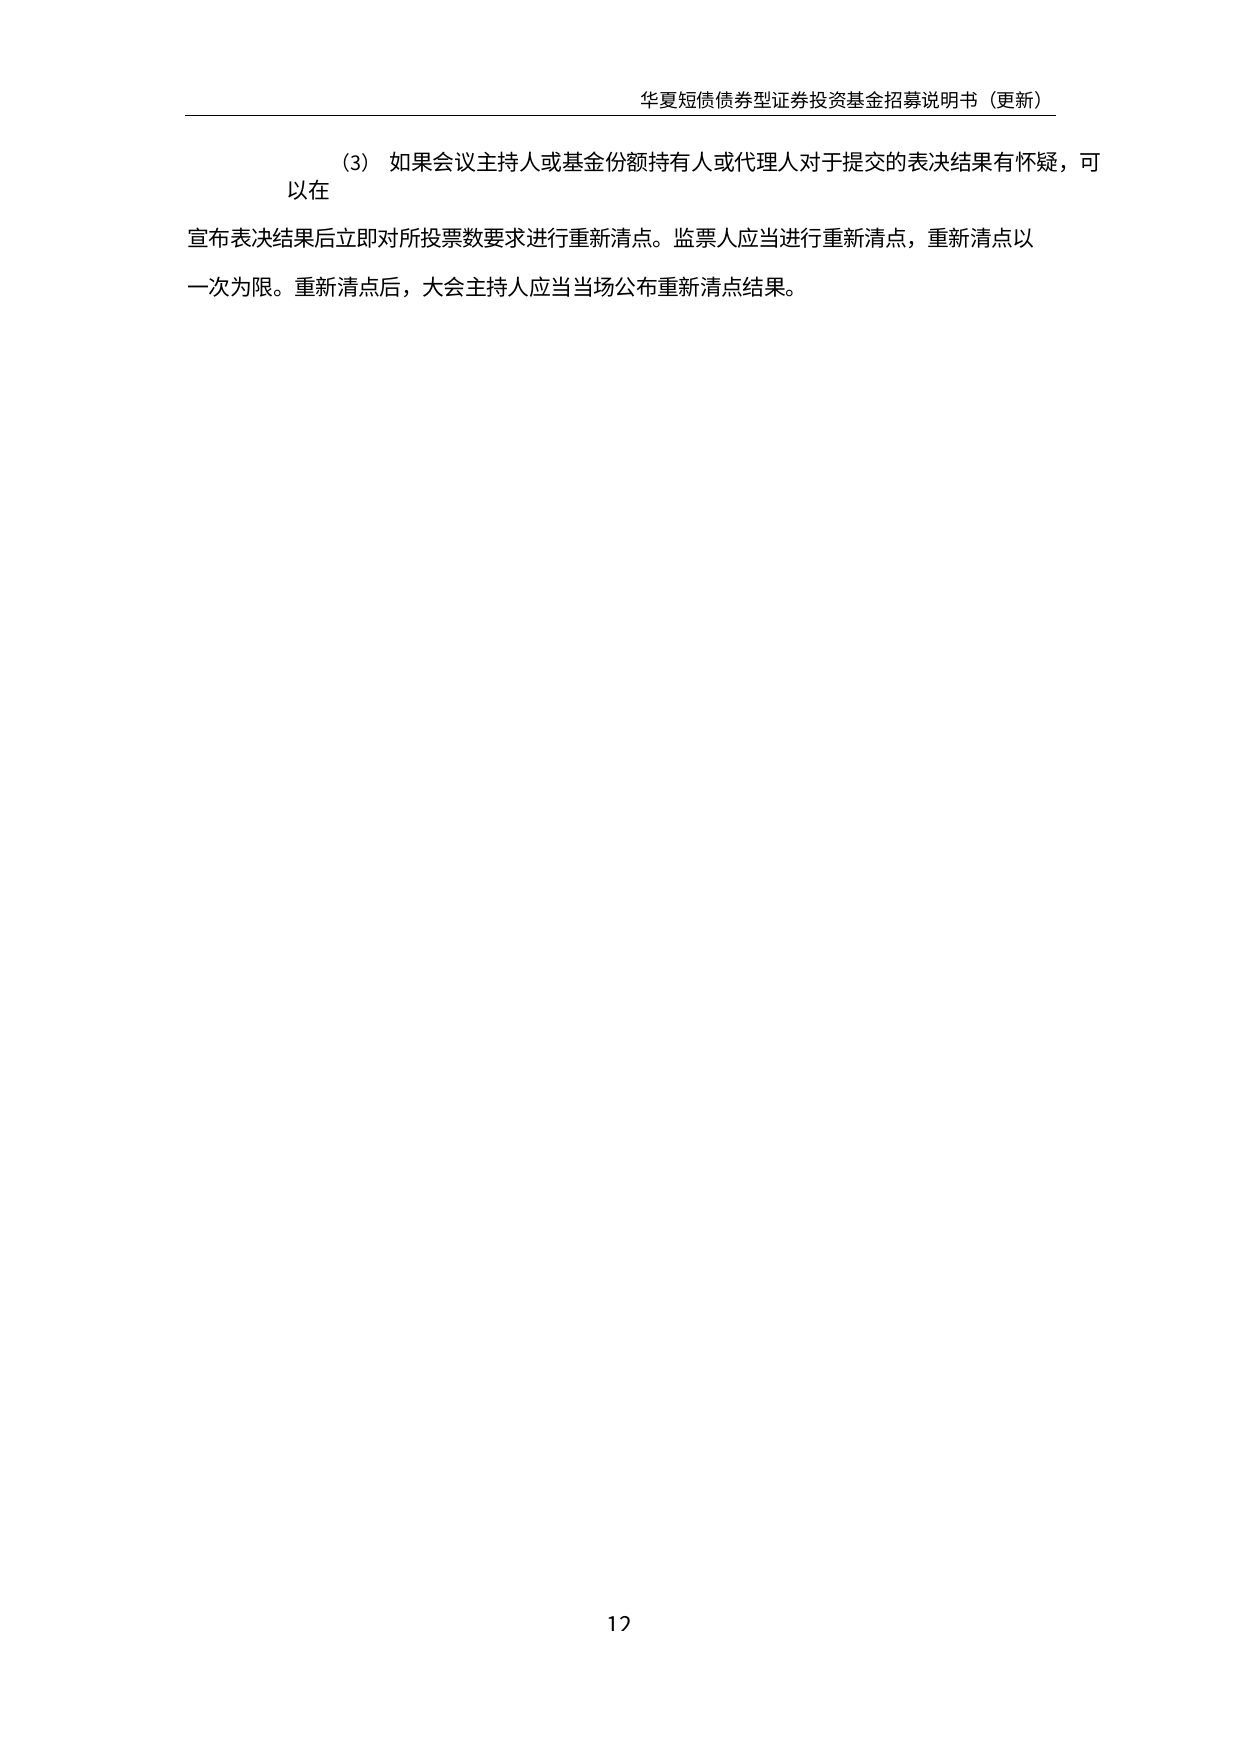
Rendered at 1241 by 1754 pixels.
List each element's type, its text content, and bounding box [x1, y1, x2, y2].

list 如果会议主持人或基金份额持有人或代理人对于提交的表决结果有怀疑，可以在 [286, 148, 1115, 204]
text 宣布表决结果后立即对所投票数要求进行重新清点。监票人应当进行重新清点，重新清点以一次为限。重新清点后，大会主持人应当当场公布重新清点结果。 [187, 204, 1054, 302]
